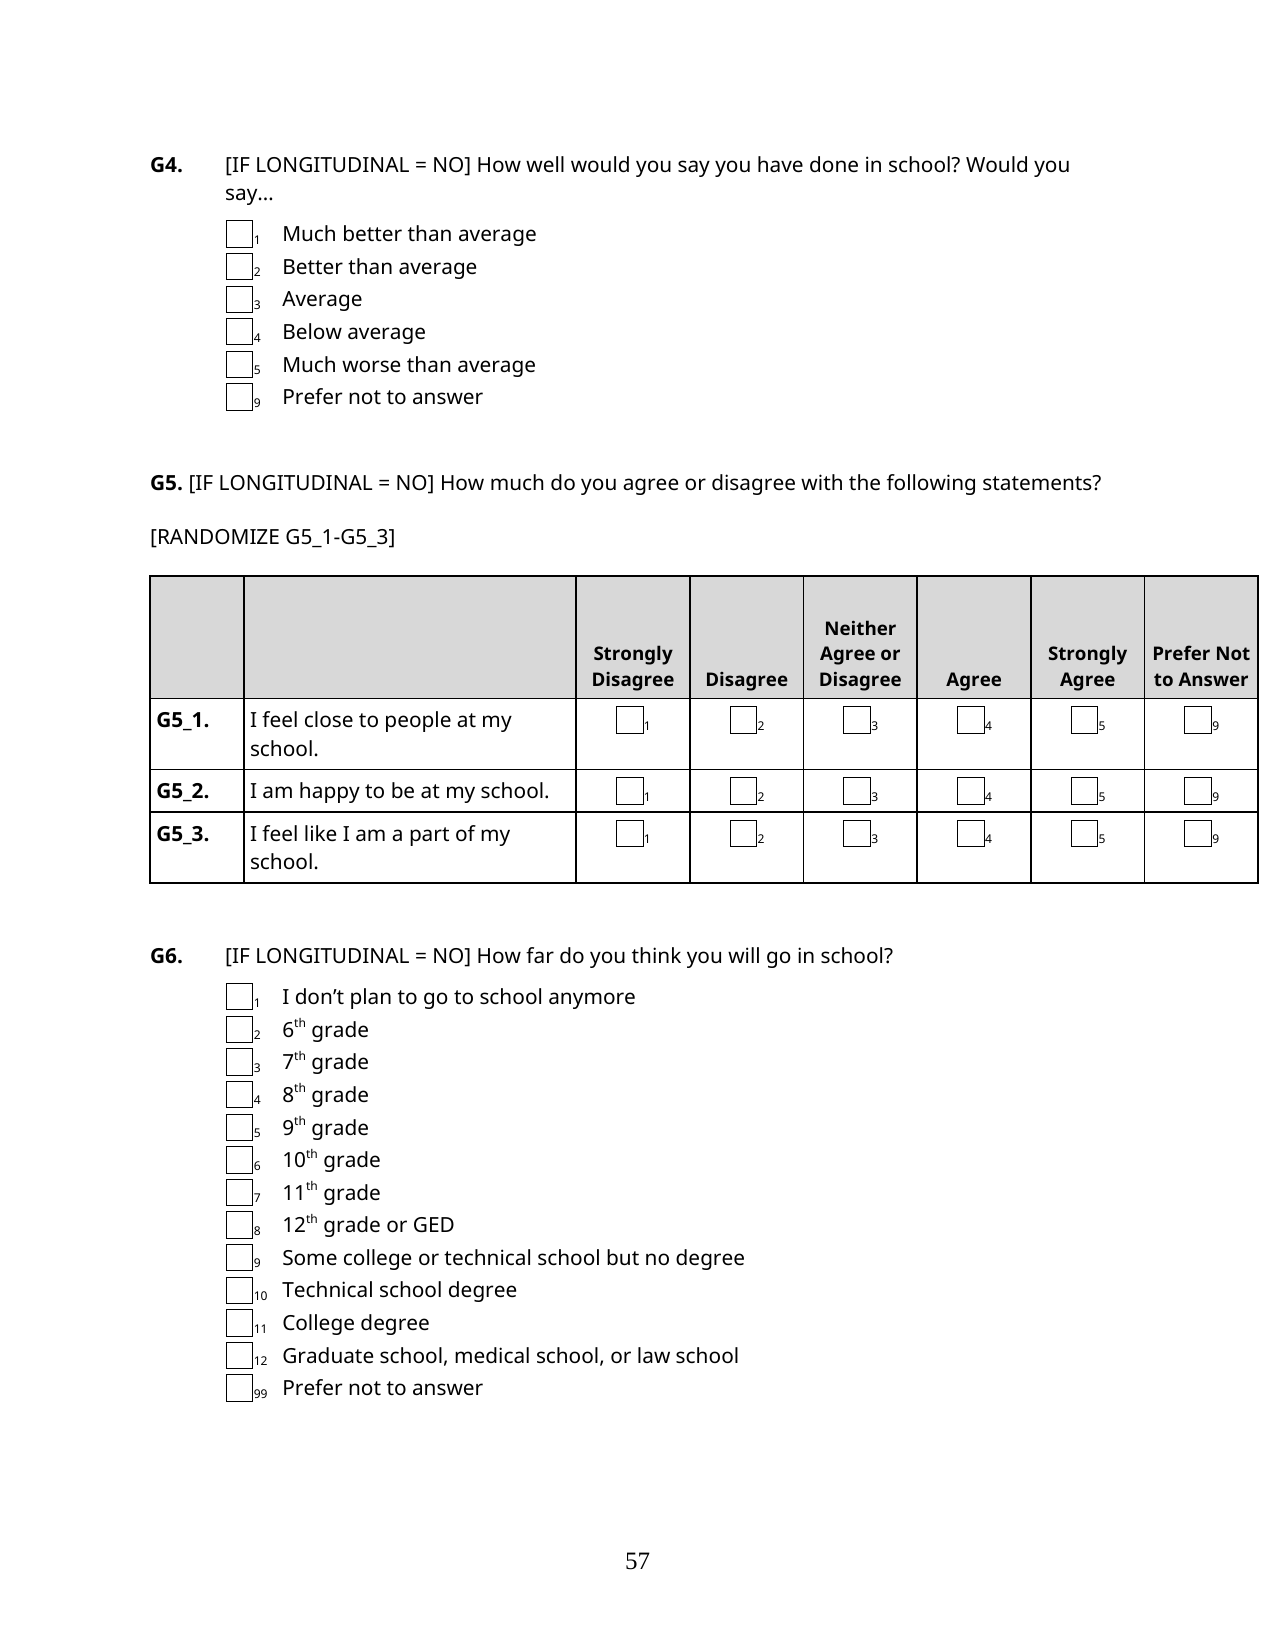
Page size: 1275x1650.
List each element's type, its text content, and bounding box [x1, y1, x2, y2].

text 9 Some college or technical school but no degree [225, 1243, 1125, 1271]
table_cell 4 [918, 699, 1030, 769]
table_cell 2 [691, 813, 803, 882]
table_cell 5 [1032, 813, 1144, 882]
text 3 7th grade [225, 1047, 1125, 1076]
table_cell 1 [577, 699, 689, 769]
table_header [151, 577, 243, 698]
table_cell I feel like I am a part of my school. [245, 813, 575, 882]
table_cell 3 [804, 770, 916, 811]
table_cell 3 [804, 699, 916, 769]
text 1 I don’t plan to go to school anymore [225, 982, 1125, 1011]
table_header Disagree [691, 577, 803, 698]
table_header Prefer Not to Answer [1145, 577, 1257, 698]
text 10 Technical school degree [225, 1276, 1125, 1304]
text 11 College degree [225, 1308, 1125, 1337]
table_cell 9 [1145, 813, 1257, 882]
table_cell 9 [1145, 770, 1257, 811]
text 2 Better than average [225, 252, 1125, 280]
text 4 8th grade [225, 1080, 1125, 1108]
text 9 Prefer not to answer [225, 382, 1125, 411]
table_cell 1 [577, 813, 689, 882]
table_cell 2 [691, 770, 803, 811]
text 6 10th grade [225, 1145, 1125, 1174]
table_cell 2 [691, 699, 803, 769]
table_cell 5 [1032, 770, 1144, 811]
text 3 Average [225, 284, 1125, 313]
table_cell 1 [577, 770, 689, 811]
text 99 Prefer not to answer [225, 1373, 1125, 1402]
table_cell 4 [918, 770, 1030, 811]
text G6. [IF LONGITUDINAL = NO] How far do you think you will go in school? [150, 941, 1125, 970]
table_cell 4 [918, 813, 1030, 882]
table_cell 5 [1032, 699, 1144, 769]
table_header Agree [918, 577, 1030, 698]
text 5 9th grade [225, 1113, 1125, 1141]
text 12 Graduate school, medical school, or law school [225, 1341, 1125, 1369]
text 7 11th grade [225, 1178, 1125, 1206]
text 5 Much worse than average [225, 350, 1125, 378]
table_cell I am happy to be at my school. [245, 770, 575, 811]
table_cell 9 [1145, 699, 1257, 769]
table_cell I feel close to people at my school. [245, 699, 575, 769]
text 4 Below average [225, 317, 1125, 346]
table_cell 3 [804, 813, 916, 882]
text [RANDOMIZE G5_1-G5_3] [150, 522, 1125, 550]
table_cell G5_1. [151, 699, 243, 769]
text 8 12th grade or GED [225, 1210, 1125, 1239]
table_header Strongly Disagree [577, 577, 689, 698]
text G4. [IF LONGITUDINAL = NO] How well would you say you have done in school? Would you say… [150, 150, 1125, 207]
text 2 6th grade [225, 1015, 1125, 1043]
table_header Strongly Agree [1032, 577, 1144, 698]
table_cell G5_3. [151, 813, 243, 882]
table_cell G5_2. [151, 770, 243, 811]
text G5. [IF LONGITUDINAL = NO] How much do you agree or disagree with the following statements? [150, 468, 1125, 497]
text 1 Much better than average [225, 219, 1125, 248]
table_header Neither Agree or Disagree [804, 577, 916, 698]
table_header [245, 577, 575, 698]
